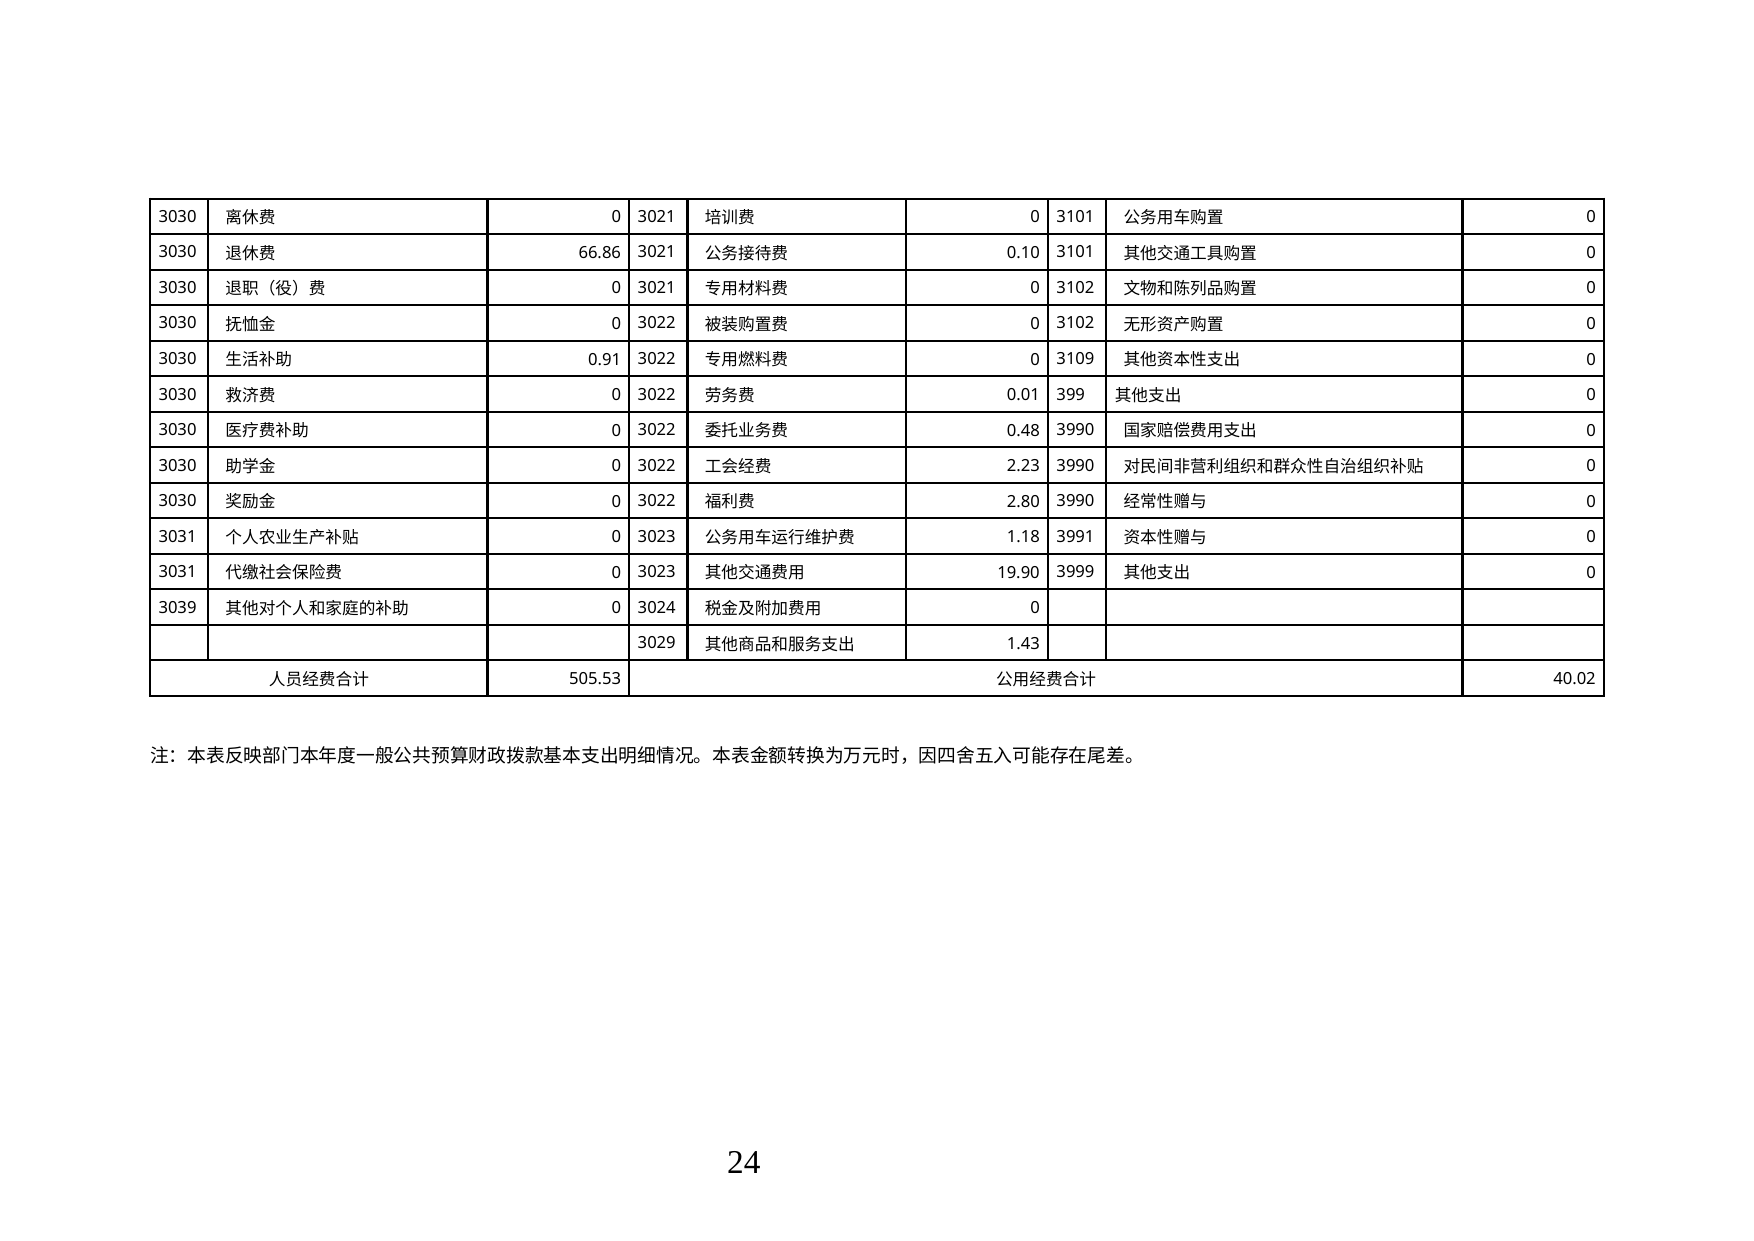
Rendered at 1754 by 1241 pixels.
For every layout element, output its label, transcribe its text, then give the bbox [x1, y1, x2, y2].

table_cell 31099 [1049, 342, 1105, 375]
table_cell 被装购置费 [689, 306, 905, 340]
table_cell 对民间非营利组织和群众性自治组织补贴 [1107, 448, 1461, 482]
table_cell 0 [1464, 555, 1603, 588]
table_cell 30311 [151, 555, 207, 588]
table_cell 公务用车运行维护费 [689, 519, 905, 553]
table_cell 505.53 [489, 661, 628, 695]
table_cell 1.18 [907, 519, 1047, 553]
table_cell 抚恤金 [209, 306, 486, 340]
table_cell 399 [1049, 377, 1105, 411]
table_cell 30306 [151, 377, 207, 411]
table_cell 30307 [151, 413, 207, 446]
table_cell 39907 [1049, 413, 1105, 446]
table_cell 0.10 [907, 235, 1047, 269]
table_cell 委托业务费 [689, 413, 905, 446]
table_cell 公用经费合计 [630, 661, 1461, 695]
table_cell 其他支出 [1107, 377, 1461, 411]
table_cell 经常性赠与 [1107, 484, 1461, 517]
table_cell 0 [489, 590, 628, 624]
table_cell 0 [489, 377, 628, 411]
table_cell 30226 [630, 377, 686, 411]
table_cell 文物和陈列品购置 [1107, 271, 1461, 304]
table_cell 0 [907, 271, 1047, 304]
table_cell 0 [1464, 484, 1603, 517]
table_cell 30308 [151, 448, 207, 482]
table_cell 30304 [151, 306, 207, 340]
table_cell 30399 [151, 590, 207, 624]
table_cell 30231 [630, 519, 686, 553]
table_cell 公务用车购置 [1107, 200, 1461, 233]
table_cell [209, 626, 486, 659]
table_cell 奖励金 [209, 484, 486, 517]
table_cell 39910 [1049, 519, 1105, 553]
table_cell 0 [1464, 271, 1603, 304]
table_cell 39909 [1049, 484, 1105, 517]
table_cell 30310 [151, 519, 207, 553]
table_cell 0 [489, 200, 628, 233]
table_cell 生活补助 [209, 342, 486, 375]
table_cell 资本性赠与 [1107, 519, 1461, 553]
table_cell [151, 626, 207, 659]
table_cell 0 [489, 555, 628, 588]
table_cell 救济费 [209, 377, 486, 411]
table_cell 退职（役）费 [209, 271, 486, 304]
table_cell 0.91 [489, 342, 628, 375]
table_cell 1.43 [907, 626, 1047, 659]
table_cell 人员经费合计 [151, 661, 486, 695]
table_cell 30217 [630, 235, 686, 269]
table_cell 国家赔偿费用支出 [1107, 413, 1461, 446]
table_cell 0 [1464, 448, 1603, 482]
table_cell [1049, 626, 1105, 659]
table_cell 0 [1464, 306, 1603, 340]
table_cell 30301 [151, 200, 207, 233]
table_cell 30305 [151, 342, 207, 375]
table_cell 39999 [1049, 555, 1105, 588]
table_cell 0.48 [907, 413, 1047, 446]
table_cell 退休费 [209, 235, 486, 269]
table_cell 30302 [151, 235, 207, 269]
table_cell 30309 [151, 484, 207, 517]
table_cell [1464, 626, 1603, 659]
table_cell 40.02 [1464, 661, 1603, 695]
table_cell 其他支出 [1107, 555, 1461, 588]
table_cell 31013 [1049, 200, 1105, 233]
table_cell 离休费 [209, 200, 486, 233]
table_cell 0 [489, 448, 628, 482]
table_cell 工会经费 [689, 448, 905, 482]
table_cell 无形资产购置 [1107, 306, 1461, 340]
table_cell 代缴社会保险费 [209, 555, 486, 588]
table_cell 19.90 [907, 555, 1047, 588]
table_cell 其他交通工具购置 [1107, 235, 1461, 269]
table_cell [1107, 590, 1461, 624]
table_cell 0 [1464, 519, 1603, 553]
text 注：本表反映部门本年度一般公共预算财政拨款基本支出明细情况。本表金额转换为万元时，因四舍五入可能存在尾差。 [150, 738, 1604, 770]
table_cell 30303 [151, 271, 207, 304]
table_cell 0 [1464, 342, 1603, 375]
table_cell 0 [1464, 377, 1603, 411]
table_cell 30299 [630, 626, 686, 659]
table_cell 2.80 [907, 484, 1047, 517]
table_cell 30218 [630, 271, 686, 304]
table_cell 劳务费 [689, 377, 905, 411]
table_cell 其他交通费用 [689, 555, 905, 588]
table_cell 0 [907, 200, 1047, 233]
table_cell 39908 [1049, 448, 1105, 482]
table_cell 31022 [1049, 306, 1105, 340]
table_cell 30225 [630, 342, 686, 375]
table_cell 0 [907, 590, 1047, 624]
table_cell 0 [489, 413, 628, 446]
table_cell 个人农业生产补贴 [209, 519, 486, 553]
table_cell 0 [489, 271, 628, 304]
table_cell 助学金 [209, 448, 486, 482]
table_cell 专用材料费 [689, 271, 905, 304]
table_cell 30240 [630, 590, 686, 624]
table_cell 30216 [630, 200, 686, 233]
table_cell 30228 [630, 448, 686, 482]
table_cell 30224 [630, 306, 686, 340]
table_cell 福利费 [689, 484, 905, 517]
table_cell 专用燃料费 [689, 342, 905, 375]
table_cell 0 [1464, 413, 1603, 446]
table_cell [1107, 626, 1461, 659]
table_cell 0 [907, 306, 1047, 340]
table_cell 0 [489, 306, 628, 340]
table_cell 0.01 [907, 377, 1047, 411]
table_cell 培训费 [689, 200, 905, 233]
table_cell 30239 [630, 555, 686, 588]
table_cell 其他商品和服务支出 [689, 626, 905, 659]
table_cell 0 [907, 342, 1047, 375]
table_cell 0 [489, 484, 628, 517]
table_cell 公务接待费 [689, 235, 905, 269]
table_cell 30229 [630, 484, 686, 517]
table_cell 其他资本性支出 [1107, 342, 1461, 375]
table_cell 0 [1464, 200, 1603, 233]
table_cell [1049, 590, 1105, 624]
table_cell 2.23 [907, 448, 1047, 482]
table_cell 30227 [630, 413, 686, 446]
table_cell 31021 [1049, 271, 1105, 304]
table_cell [489, 626, 628, 659]
table_cell 其他对个人和家庭的补助 [209, 590, 486, 624]
table_cell 66.86 [489, 235, 628, 269]
table_cell 31019 [1049, 235, 1105, 269]
table_cell [1464, 590, 1603, 624]
table_cell 0 [1464, 235, 1603, 269]
table_cell 税金及附加费用 [689, 590, 905, 624]
table_cell 医疗费补助 [209, 413, 486, 446]
table_cell 0 [489, 519, 628, 553]
